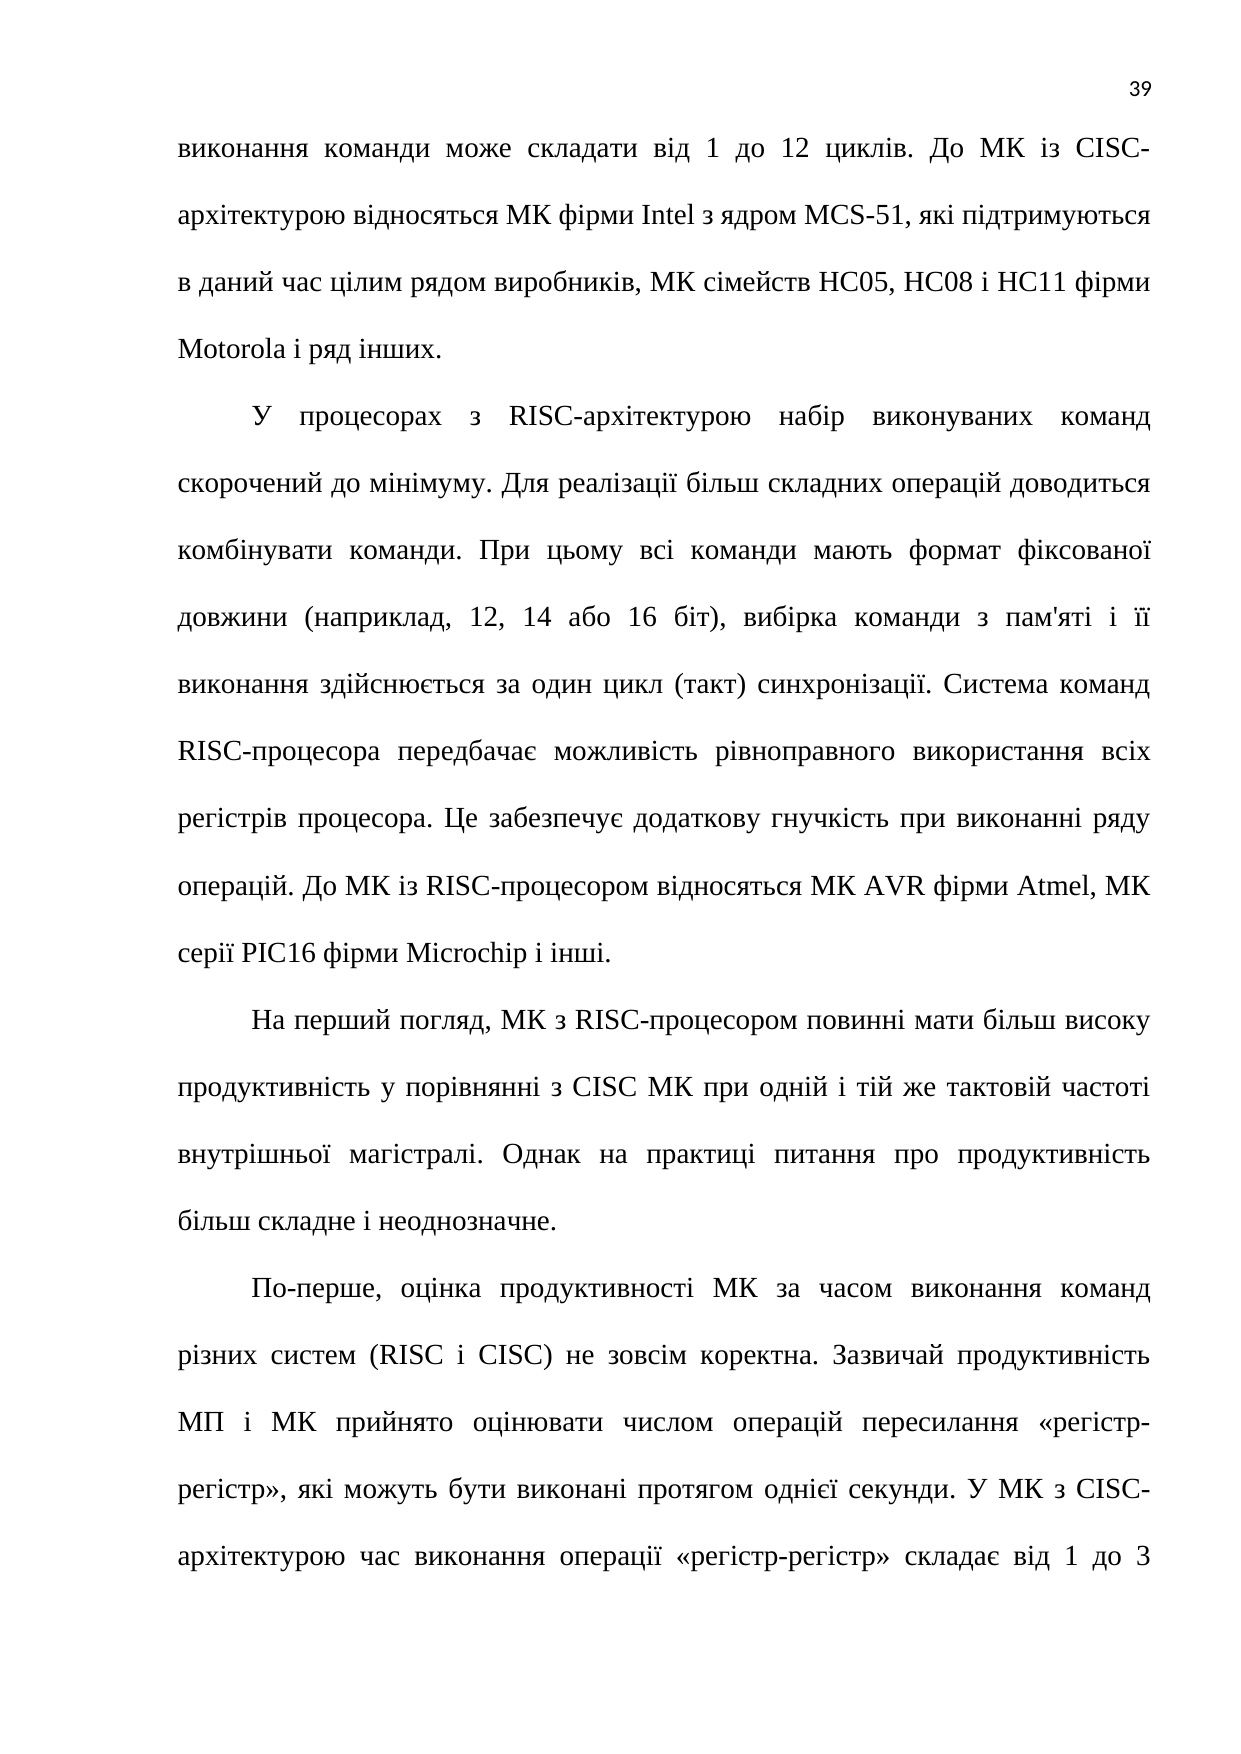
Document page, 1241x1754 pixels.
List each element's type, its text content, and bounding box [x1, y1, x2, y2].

text У процесорах з RISC-архітектурою набір виконуваних команд скорочений до мінімуму. Для реалізації більш складних операцій доводиться комбінувати команди. При цьому всі команди мають формат фіксованої довжини (наприклад, 12, 14 або 16 біт), вибірка команди з пам'яті і її виконання здійснюється за один цикл (такт) синхронізації. Система команд RISC-процесора передбачає можливість рівноправного використання всіх регістрів процесора. Це забезпечує додаткову гнучкість при виконанні ряду операцій. До МК із RISC-процесором відносяться МК AVR фірми Atmel, МК серії PIC16 фірми Microchip і інші. [177, 398, 1152, 968]
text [177, 1270, 1152, 1572]
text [177, 130, 1152, 364]
text На перший погляд, МК з RISC-процесором повинні мати більш високу продуктивність у порівнянні з CISC МК при одній і тій же тактовій частоті внутрішньої магістралі. Однак на практиці питання про продуктивність більш складне і неоднозначне. [177, 1002, 1152, 1237]
